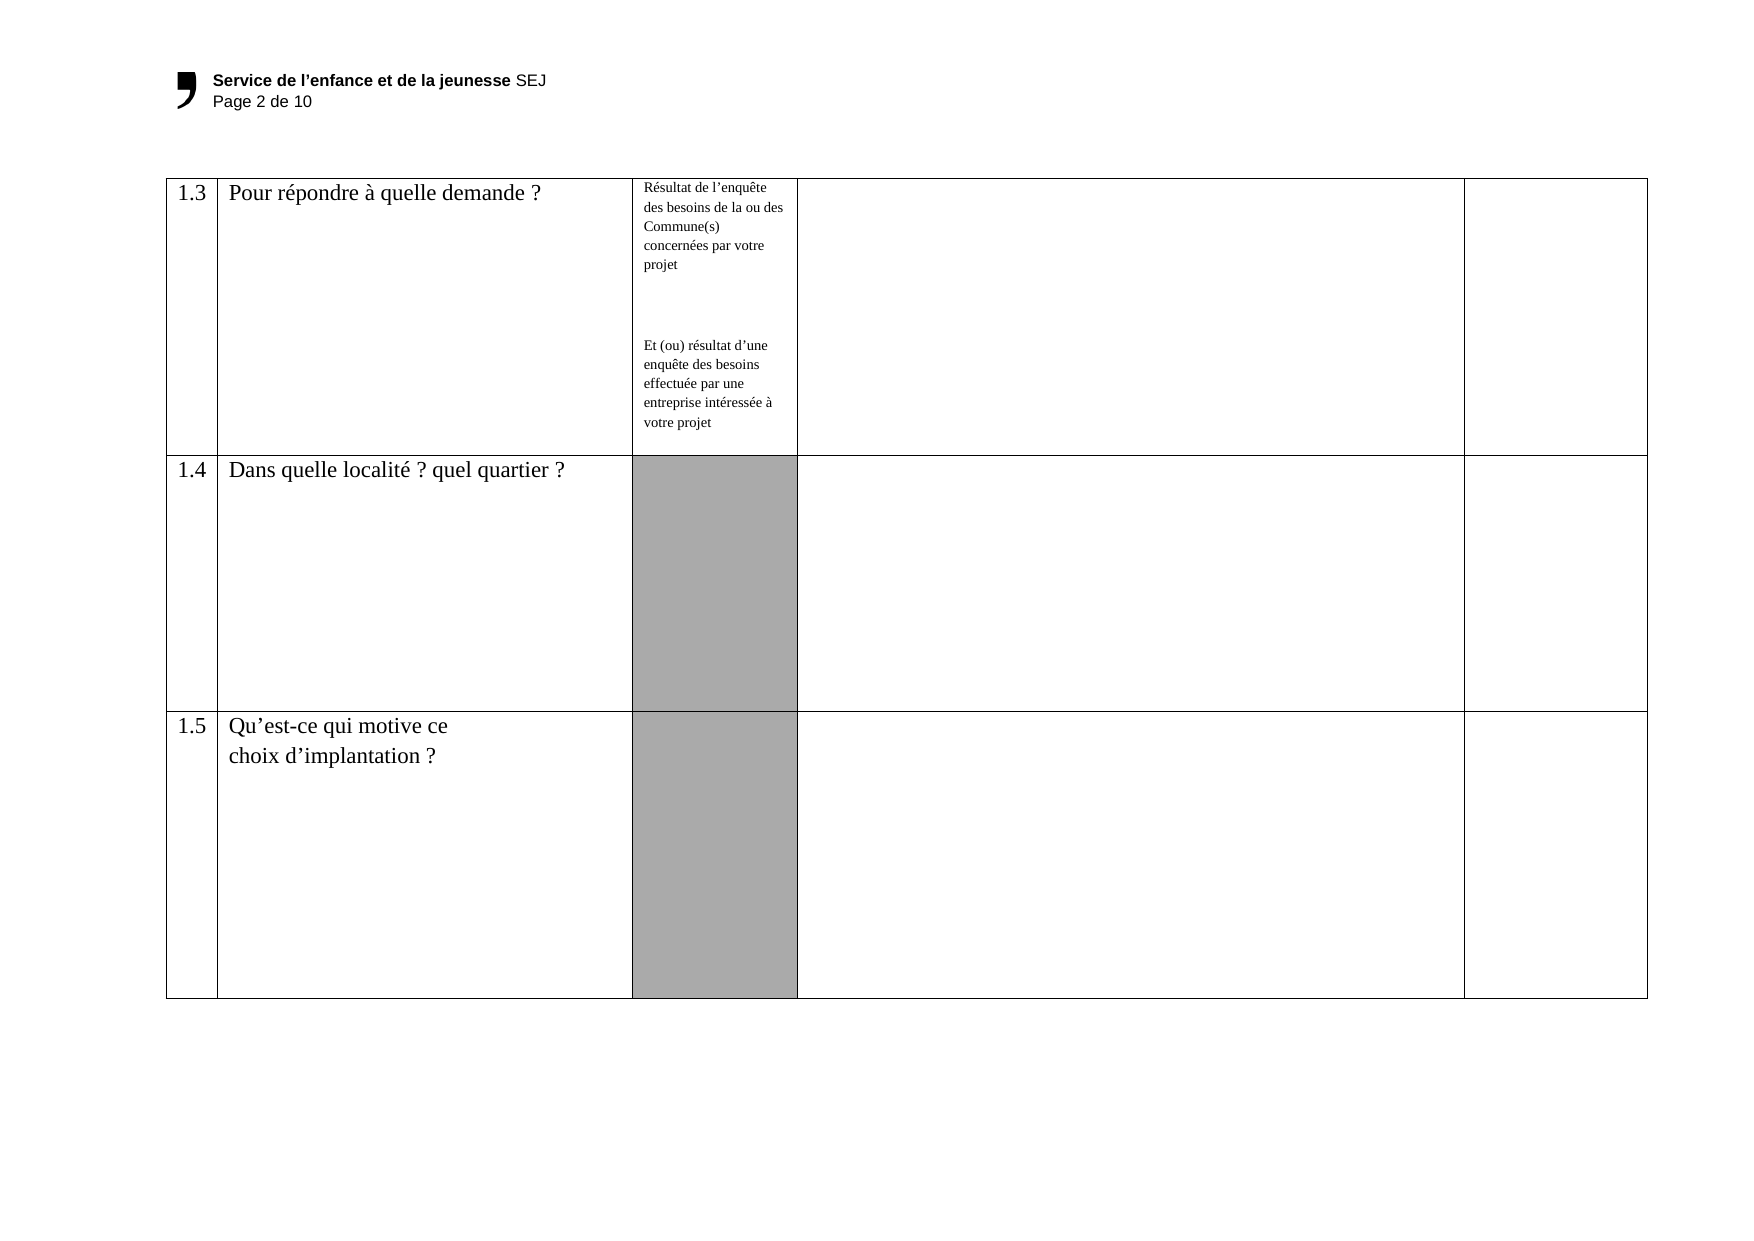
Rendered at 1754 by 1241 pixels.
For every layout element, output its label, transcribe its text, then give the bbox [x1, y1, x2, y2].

table_cell [1465, 456, 1647, 711]
table_cell [798, 179, 1464, 455]
table_cell 1.4 [167, 456, 217, 711]
table_cell [633, 456, 797, 711]
table_cell [798, 712, 1464, 998]
table_cell 1.3 [167, 179, 217, 455]
picture [177, 72, 197, 109]
table_cell Qu’est-ce qui motive ce choix d’implantation ? [218, 712, 632, 998]
table_cell Pour répondre à quelle demande ? [218, 179, 632, 455]
table_cell Dans quelle localité ? quel quartier ? [218, 456, 632, 711]
table_cell [1465, 712, 1647, 998]
table_cell [633, 712, 797, 998]
table_cell [798, 456, 1464, 711]
table_cell [1465, 179, 1647, 455]
table_cell Résultat de l’enquête des besoins de la ou des Commune(s) concernées par votre projet Et (ou) résultat d’une enquête des besoins effectuée par une entreprise intéressée à votre projet [633, 179, 797, 455]
table_cell 1.5 [167, 712, 217, 998]
